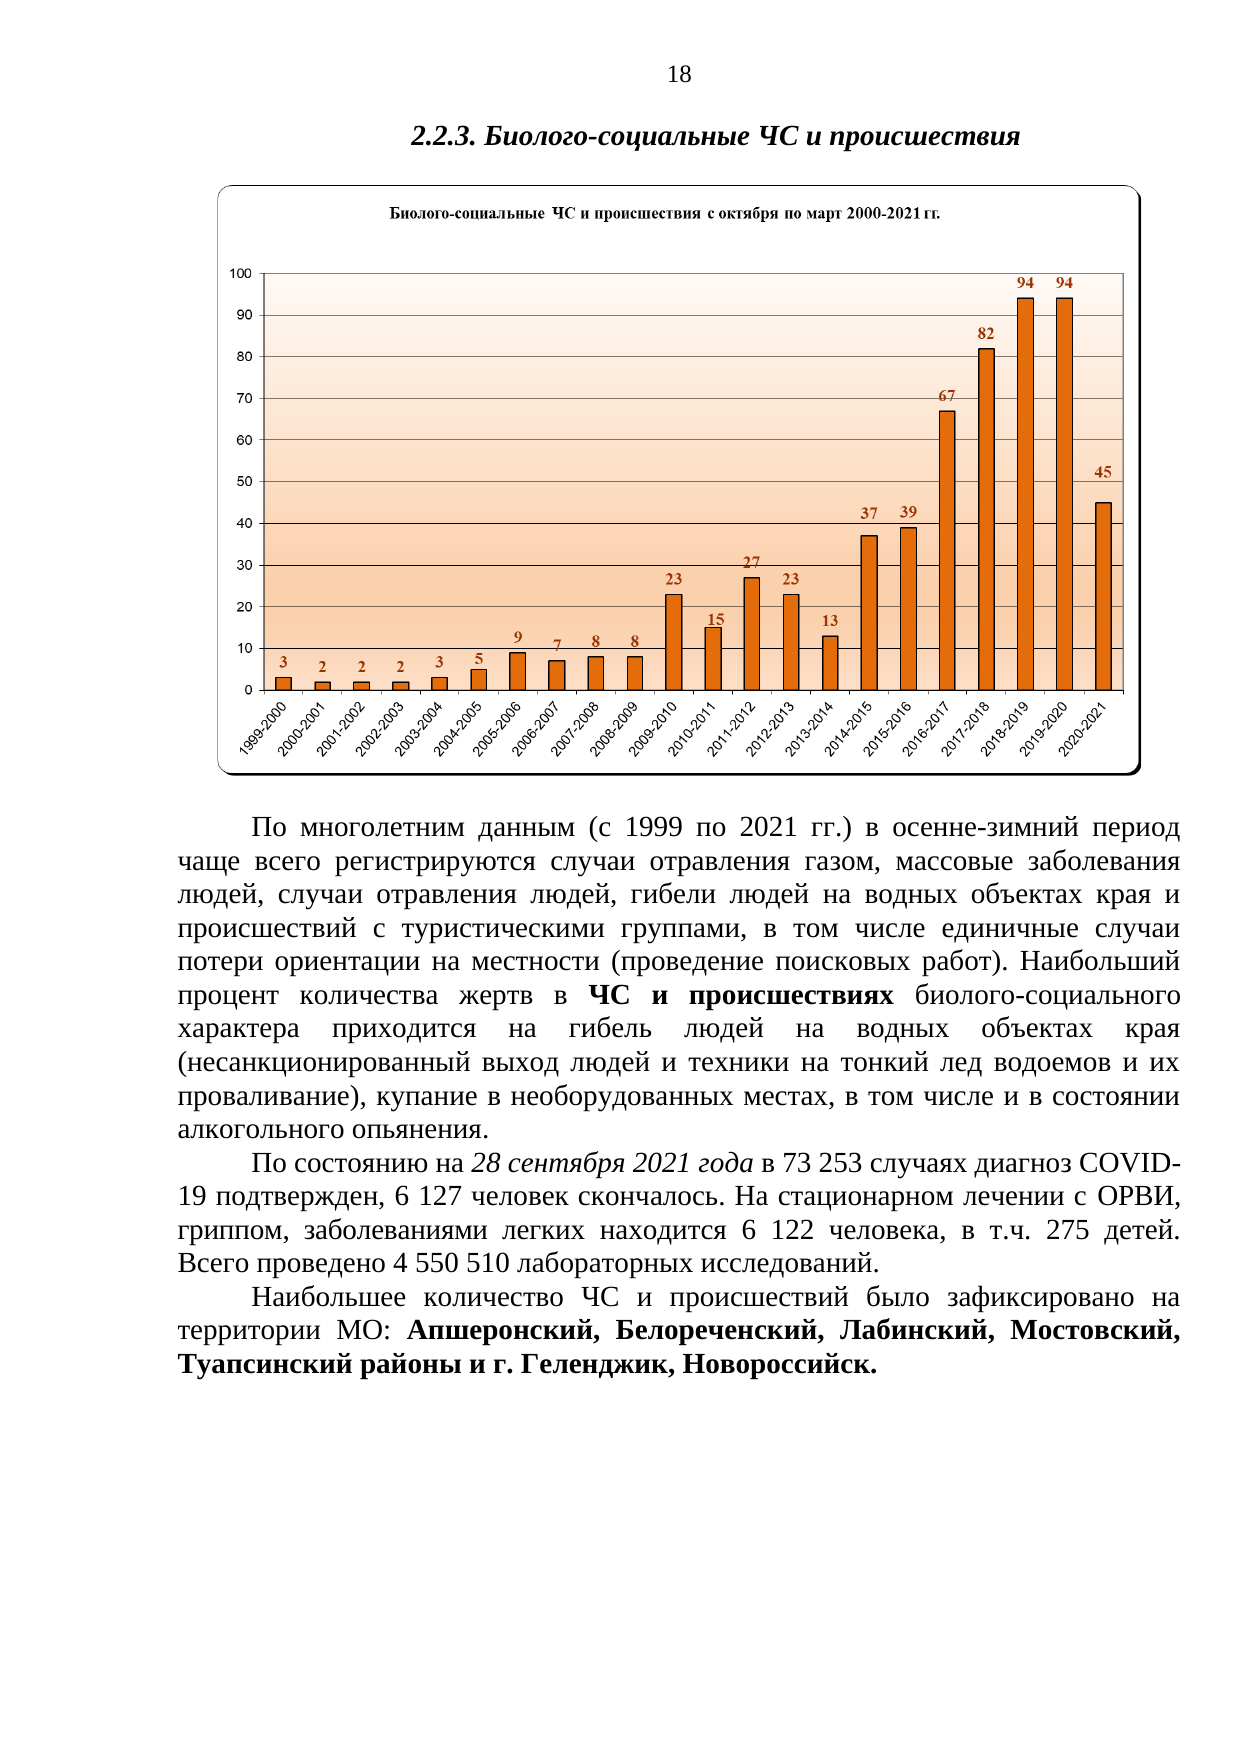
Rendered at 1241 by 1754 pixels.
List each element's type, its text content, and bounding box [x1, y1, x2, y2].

picture [217, 185, 1142, 776]
text Наибольшее количество ЧС и происшествий было зафиксировано на территории МО: Апшеронский, Белореченский, Лабинский, Мостовский, Туапсинский районы и г. Геленджик, Новороссийск. [177, 1279, 1181, 1379]
text 2.2.3. Биолого-социальные ЧС и происшествия [177, 118, 1181, 152]
text По многолетним данным (с 1999 по 2021 гг.) в осенне-зимний период чаще всего регистрируются случаи отравления газом, массовые заболевания людей, случаи отравления людей, гибели людей на водных объектах края и происшествий с туристическими группами, в том числе единичные случаи потери ориентации на местности (проведение поисковых работ). Наибольший процент количества жертв в ЧС и происшествиях биолого-социального характера приходится на гибель людей на водных объектах края (несанкционированный выход людей и техники на тонкий лед водоемов и их проваливание), купание в необорудованных местах, в том числе и в состоянии алкогольного опьянения. [177, 809, 1181, 1145]
text По состоянию на 28 сентября 2021 года в 73 253 случаях диагноз COVID-19 подтвержден, 6 127 человек скончалось. На стационарном лечении с ОРВИ, гриппом, заболеваниями легких находится 6 122 человека, в т.ч. 275 детей. Всего проведено 4 550 510 лабораторных исследований. [177, 1145, 1181, 1279]
